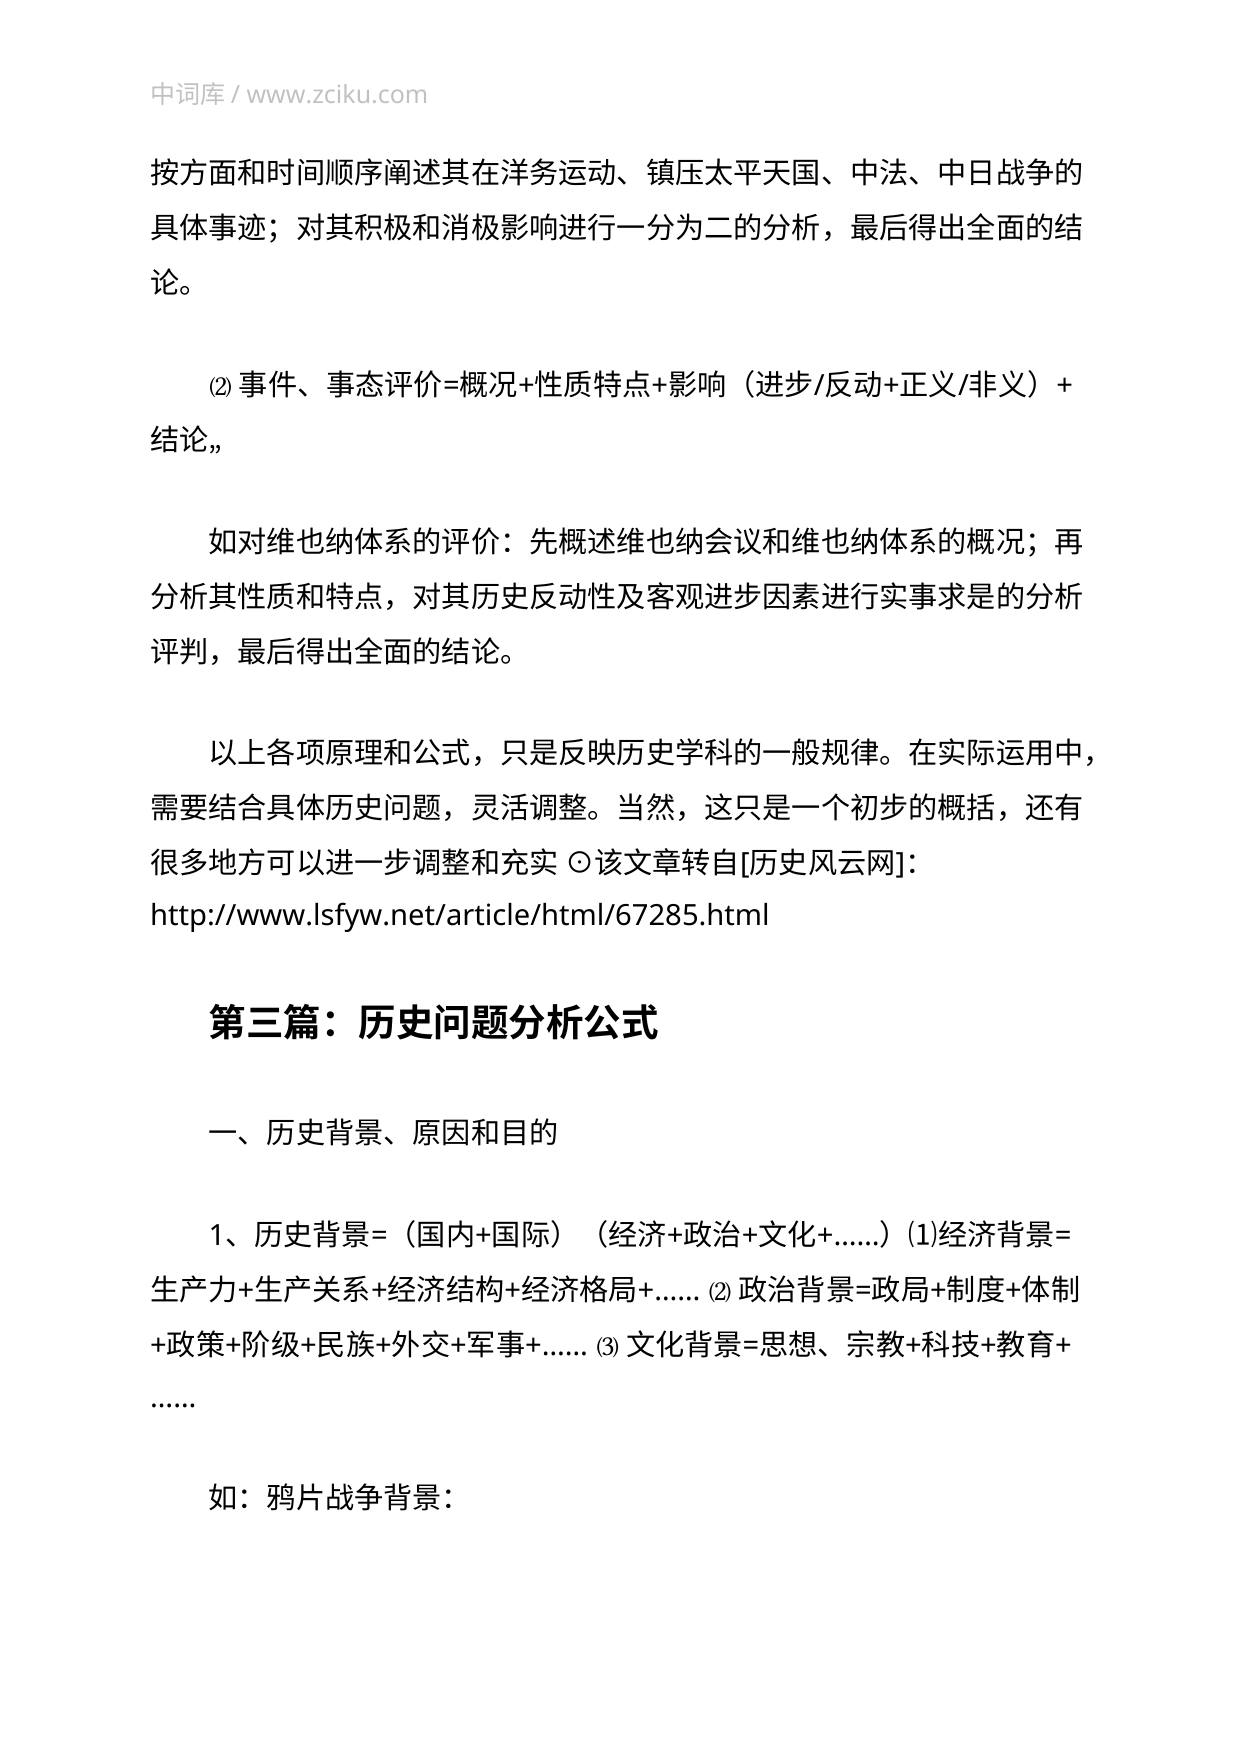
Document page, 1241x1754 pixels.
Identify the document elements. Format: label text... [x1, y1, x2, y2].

text 第三篇：历史问题分析公式 [150, 992, 1090, 1047]
text 1、历史背景=（国内+国际）（经济+政治+文化+……）⑴经济背景=生产力+生产关系+经济结构+经济格局+…… ⑵政治背景=政局+制度+体制+政策+阶级+民族+外交+军事+…… ⑶文化背景=思想、宗教+科技+教育+…… [150, 1212, 1090, 1416]
text 如对维也纳体系的评价：先概述维也纳会议和维也纳体系的概况；再分析其性质和特点，对其历史反动性及客观进步因素进行实事求是的分析评判，最后得出全面的结论。 [150, 518, 1090, 670]
text 以上各项原理和公式，只是反映历史学科的一般规律。在实际运用中，需要结合具体历史问题，灵活调整。当然，这只是一个初步的概括，还有很多地方可以进一步调整和充实 ⊙该文章转自[历史风云网]：http://www.lsfyw.net/article/html/67285.html [150, 730, 1090, 934]
text 一、历史背景、原因和目的 [150, 1110, 1090, 1152]
text ⑵事件、事态评价=概况+性质特点+影响（进步/反动+正义/非义）+结论„ [150, 362, 1090, 459]
text 如：鸦片战争背景： [150, 1474, 1090, 1517]
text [150, 150, 1090, 302]
